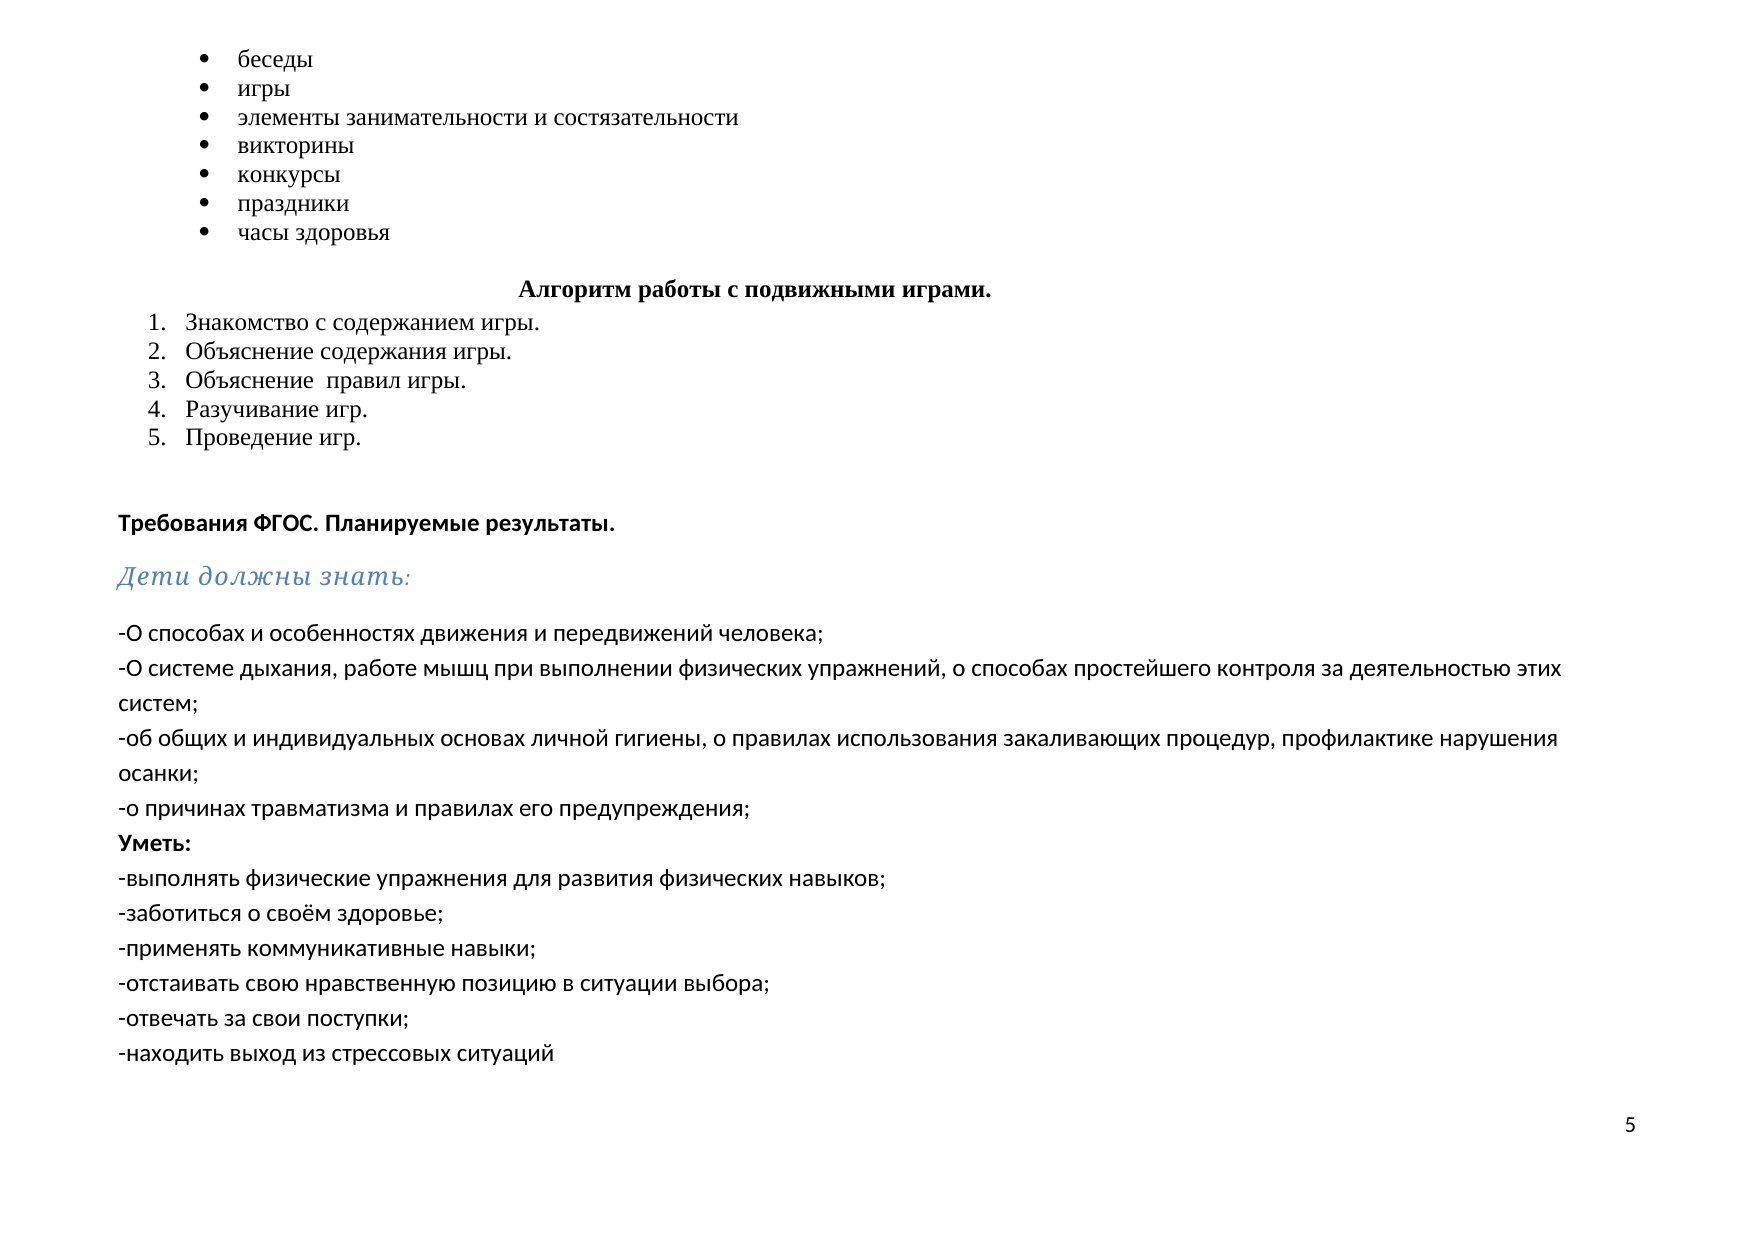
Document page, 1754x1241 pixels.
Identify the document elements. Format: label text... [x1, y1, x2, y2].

text -выполнять физические упражнения для развития физических навыков; [118, 862, 1636, 892]
text -об общих и индивидуальных основах личной гигиены, о правилах использования закаливающих процедур, профилактике нарушения осанки; [118, 722, 1636, 787]
list беседы [200, 44, 1636, 73]
text -применять коммуникативные навыки; [118, 932, 1636, 962]
text Алгоритм работы с подвижными играми. [118, 274, 1636, 303]
list викторины [200, 131, 1636, 159]
text -заботиться о своём здоровье; [118, 897, 1636, 927]
list Разучивание игр. [148, 394, 1636, 422]
list Знакомство с содержанием игры. [148, 307, 1636, 336]
subtitle Дети должны знать: [118, 563, 1636, 592]
list Объяснение содержания игры. [148, 336, 1636, 365]
text -отвечать за свои поступки; [118, 1002, 1636, 1032]
list праздники [200, 188, 1636, 217]
text -находить выход из стрессовых ситуаций [118, 1037, 1636, 1067]
text -о причинах травматизма и правилах его предупреждения; [118, 792, 1636, 822]
list игры [200, 73, 1636, 102]
text -О системе дыхания, работе мышц при выполнении физических упражнений, о способах простейшего контроля за деятельностью этих систем; [118, 652, 1636, 717]
list часы здоровья [200, 217, 1636, 246]
text Требования ФГОС. Планируемые результаты. [118, 507, 1636, 537]
list конкурсы [200, 159, 1636, 188]
text -отстаивать свою нравственную позицию в ситуации выбора; [118, 967, 1636, 997]
text Уметь: [118, 827, 1636, 857]
list элементы занимательности и состязательности [200, 102, 1636, 131]
text -О способах и особенностях движения и передвижений человека; [118, 617, 1636, 647]
list Объяснение правил игры. [148, 365, 1636, 394]
list Проведение игр. [148, 422, 1636, 451]
